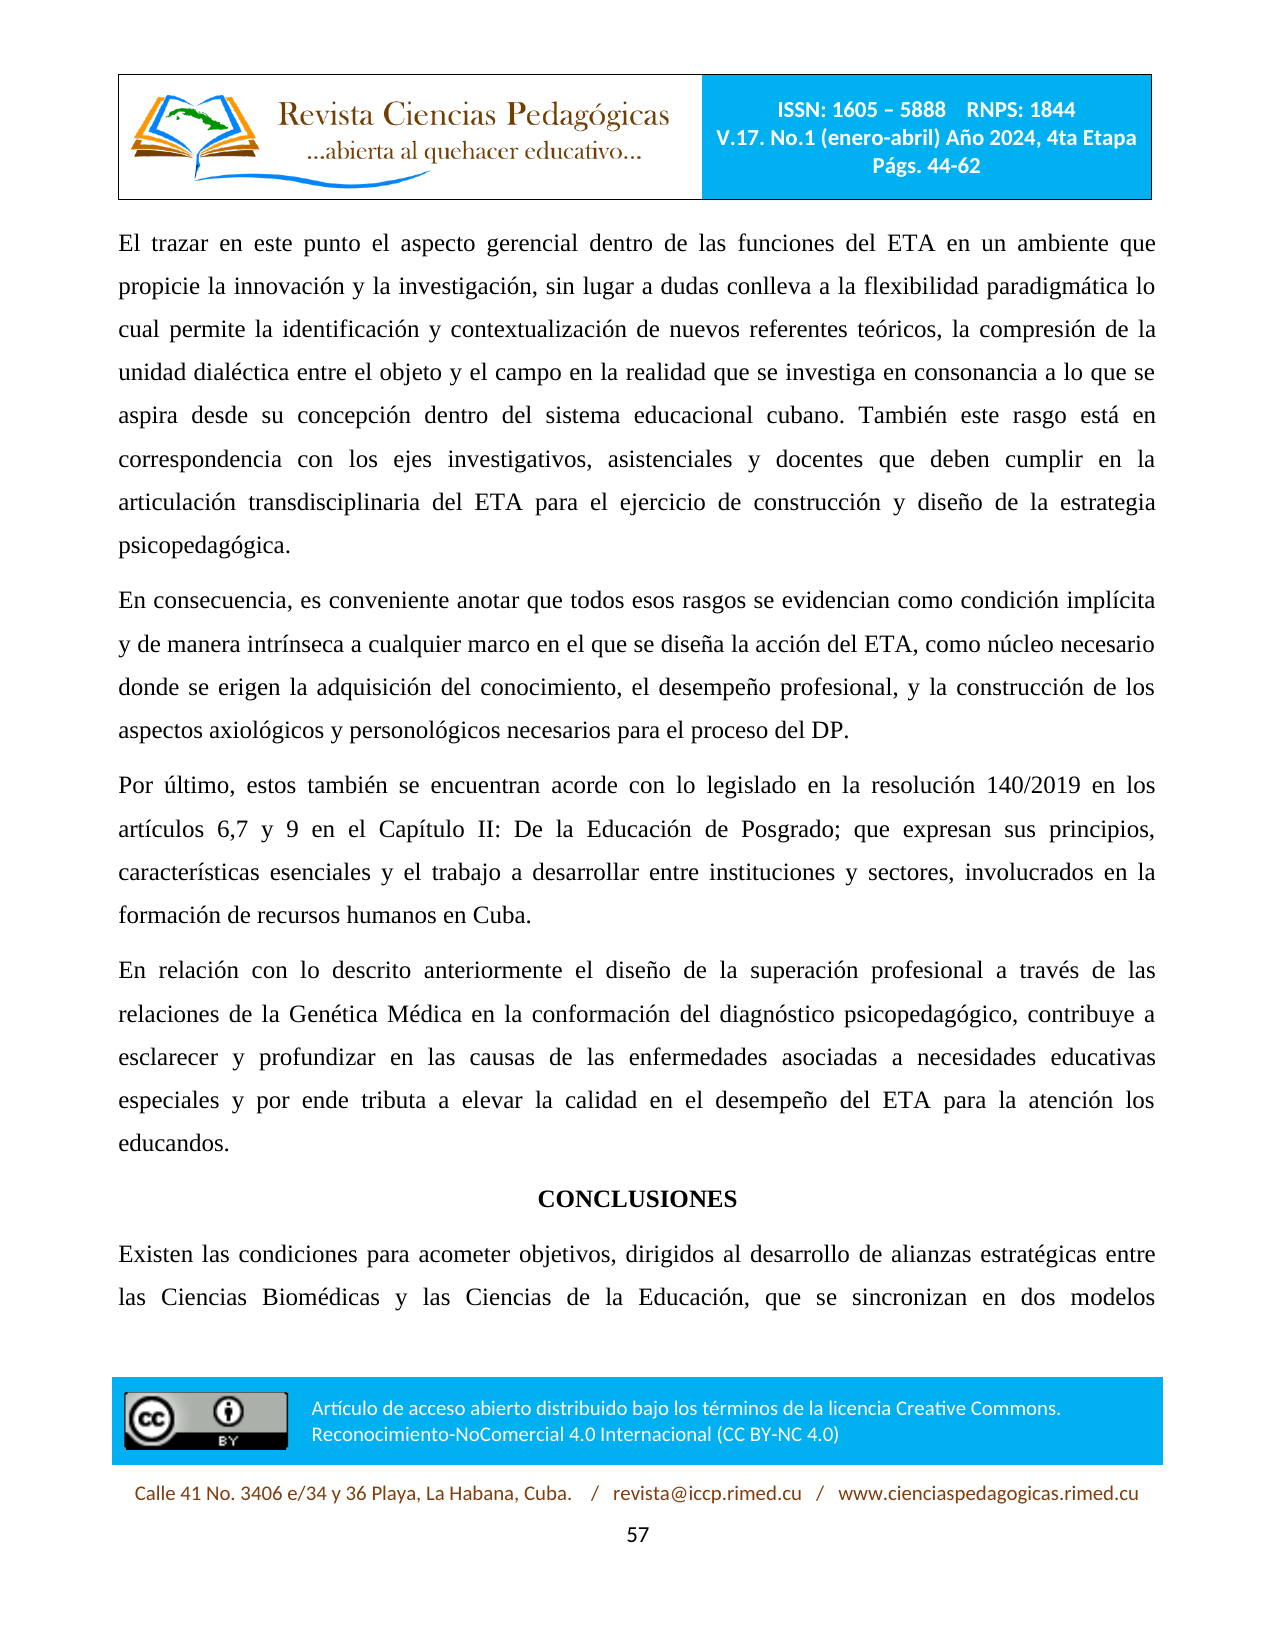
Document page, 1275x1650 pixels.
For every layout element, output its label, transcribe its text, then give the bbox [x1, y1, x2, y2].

text Por último, estos también se encuentran acorde con lo legislado en la resolución 140/2019 en los artículos 6,7 y 9 en el Capítulo II: De la Educación de Posgrado; que expresan sus principios, características esenciales y el trabajo a desarrollar entre instituciones y sectores, involucrados en la formación de recursos humanos en Cuba. [118, 771, 1157, 929]
text En consecuencia, es conveniente anotar que todos esos rasgos se evidencian como condición implícita y de manera intrínseca a cualquier marco en el que se diseña la acción del ETA, como núcleo necesario donde se erigen la adquisición del conocimiento, el desempeño profesional, y la construcción de los aspectos axiológicos y personológicos necesarios para el proceso del DP. [118, 586, 1157, 744]
picture [130, 82, 690, 192]
text El trazar en este punto el aspecto gerencial dentro de las funciones del ETA en un ambiente que propicie la innovación y la investigación, sin lugar a dudas conlleva a la flexibilidad paradigmática lo cual permite la identificación y contextualización de nuevos referentes teóricos, la compresión de la unidad dialéctica entre el objeto y el campo en la realidad que se investiga en consonancia a lo que se aspira desde su concepción dentro del sistema educacional cubano. También este rasgo está en correspondencia con los ejes investigativos, asistenciales y docentes que deben cumplir en la articulación transdisciplinaria del ETA para el ejercicio de construcción y diseño de la estrategia psicopedagógica. [118, 228, 1157, 559]
text CONCLUSIONES [118, 1184, 1157, 1212]
picture [126, 1393, 287, 1449]
text En relación con lo descrito anteriormente el diseño de la superación profesional a través de las relaciones de la Genética Médica en la conformación del diagnóstico psicopedagógico, contribuye a esclarecer y profundizar en las causas de las enfermedades asociadas a necesidades educativas especiales y por ende tributa a elevar la calidad en el desempeño del ETA para la atención los educandos. [118, 956, 1157, 1157]
